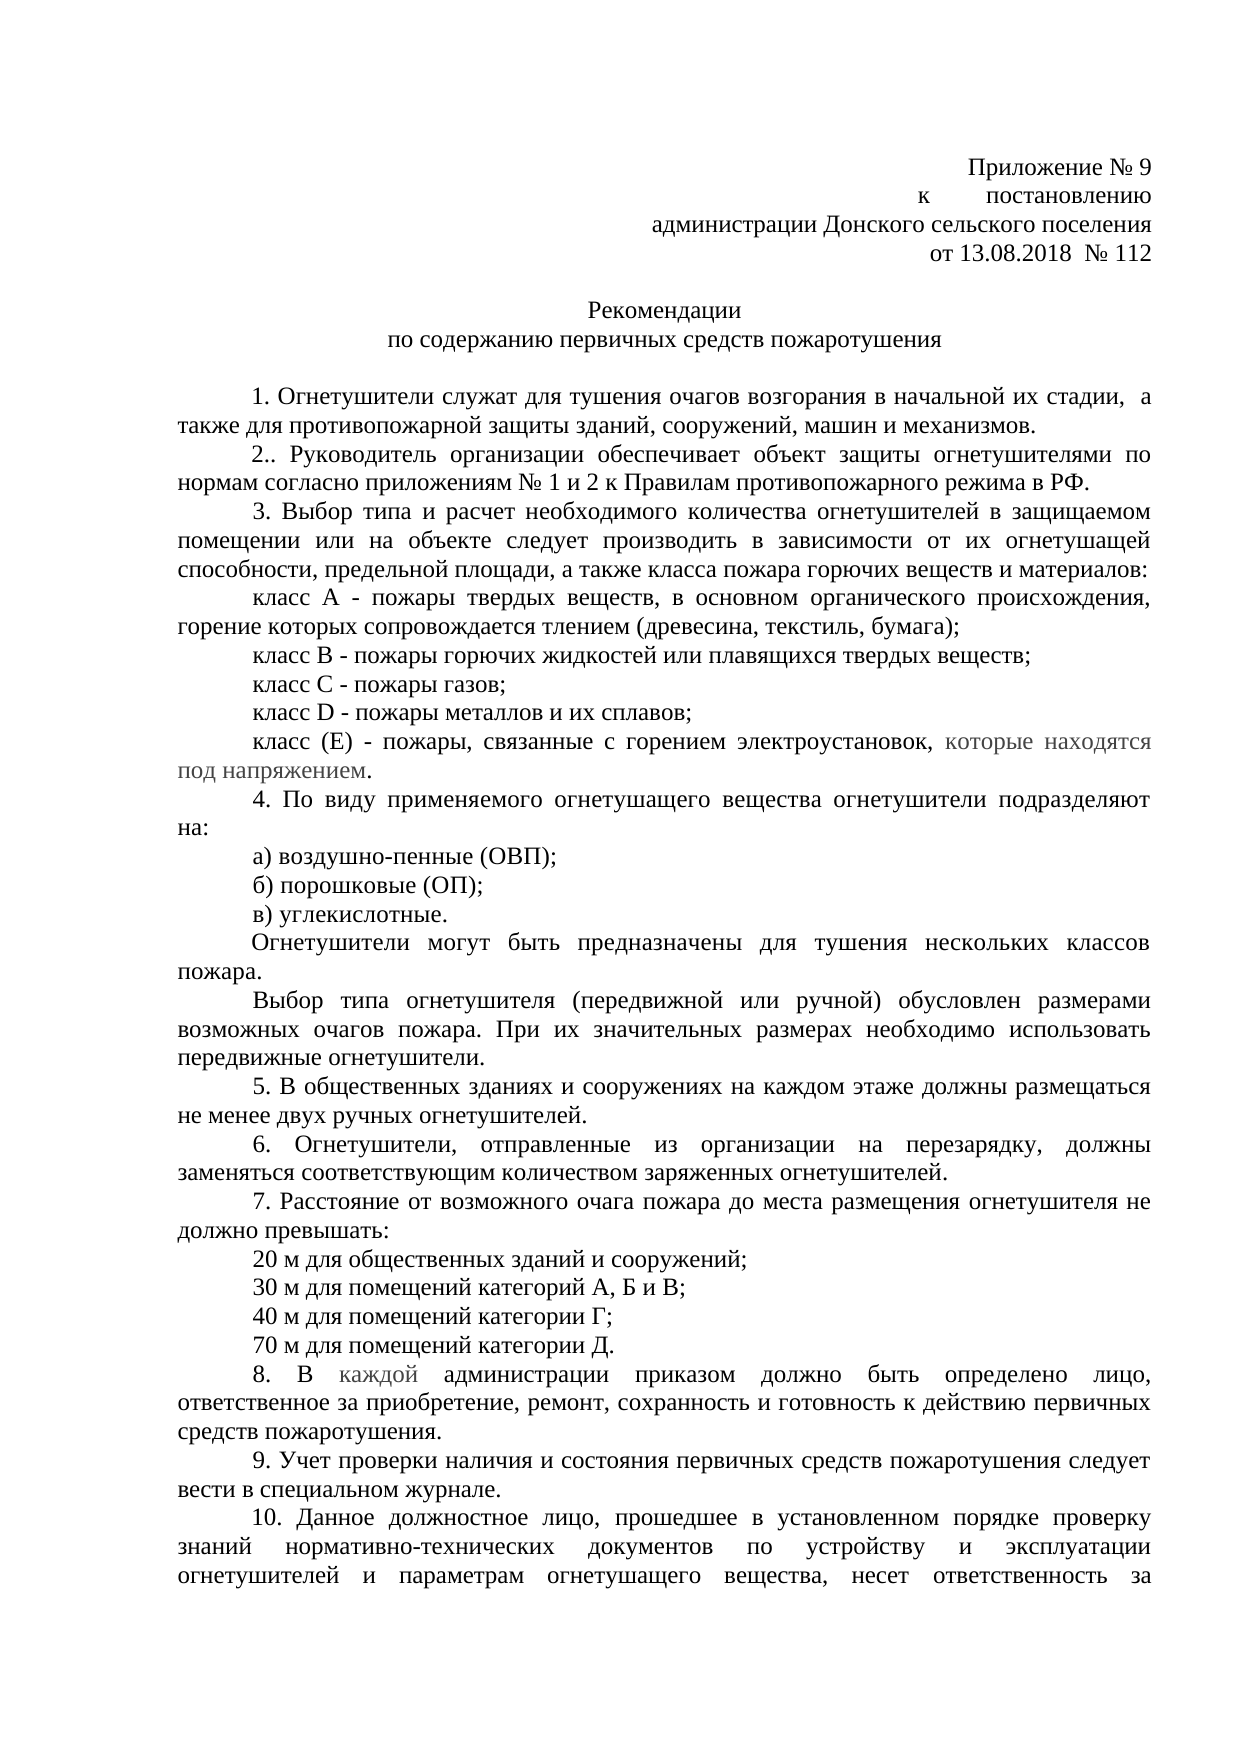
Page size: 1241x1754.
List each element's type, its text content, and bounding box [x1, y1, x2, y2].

text в) углекислотные. [177, 899, 1152, 927]
text класс С - пожары газов; [177, 669, 1152, 697]
text для помещений категории Г; [177, 1301, 1152, 1330]
text 6. Огнетушители, отправленные из организации на перезарядку, должны заменяться соответствующим количеством заряженных огнетушителей. [177, 1129, 1152, 1186]
text Выбор типа огнетушителя (передвижной или ручной) обусловлен размерами возможных очагов пожара. При их значительных размерах необходимо использовать передвижные огнетушители. [177, 985, 1152, 1071]
text 3. Выбор типа и расчет необходимого количества огнетушителей в защищаемом помещении или на объекте следует производить в зависимости от их огнетушащей способности, предельной площади, а также класса пожара горючих веществ и материалов: [177, 496, 1152, 582]
text класс D - пожары металлов и их сплавов; [177, 697, 1152, 726]
text Приложение № 9 [177, 152, 1152, 180]
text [177, 1502, 1152, 1589]
text 20 м для общественных зданий и сооружений; [177, 1244, 1152, 1272]
text 1. Огнетушители служат для тушения очагов возгорания в начальной их стадии, а также для противопожарной защиты зданий, сооружений, машин и механизмов. [177, 381, 1152, 439]
text Огнетушители могут быть предназначены для тушения нескольких классов пожара. [177, 927, 1152, 985]
text к постановлению администрации Донского сельского поселения [177, 180, 1152, 238]
text а) воздушно-пенные (ОВП); [177, 841, 1152, 870]
text класс (Е) - пожары, связанные с горением электроустановок, которые находятся под напряжением. [177, 726, 1152, 784]
text 9. Учет проверки наличия и состояния первичных средств пожаротушения следует вести в специальном журнале. [177, 1445, 1152, 1502]
text 8. В каждой администрации приказом должно быть определено лицо, ответственное за приобретение, ремонт, сохранность и готовность к действию первичных средств пожаротушения. [177, 1359, 1152, 1445]
text 5. В общественных зданиях и сооружениях на каждом этаже должны размещаться не менее двух ручных огнетушителей. [177, 1071, 1152, 1129]
text б) порошковые (ОП); [177, 870, 1152, 899]
text для помещений категорий А, Б и В; [177, 1272, 1152, 1301]
text от 13.08.2018 № 112 [856, 238, 1152, 267]
text 4. По виду применяемого огнетушащего вещества огнетушители подразделяют на: [177, 784, 1152, 841]
text 2.. Руководитель организации обеспечивает объект защиты огнетушителями по нормам согласно приложениям № 1 и 2 к Правилам противопожарного режима в РФ. [177, 439, 1152, 496]
text по содержанию первичных средств пожаротушения [177, 324, 1152, 352]
text класс А - пожары твердых веществ, в основном органического происхождения, горение которых сопровождается тлением (древесина, текстиль, бумага); [177, 582, 1152, 640]
text класс В - пожары горючих жидкостей или плавящихся твердых веществ; [177, 640, 1152, 669]
text для помещений категории Д. [177, 1330, 1152, 1359]
text 7. Расстояние от возможного очага пожара до места размещения огнетушителя не должно превышать: [177, 1186, 1152, 1244]
text Рекомендации [177, 295, 1152, 324]
